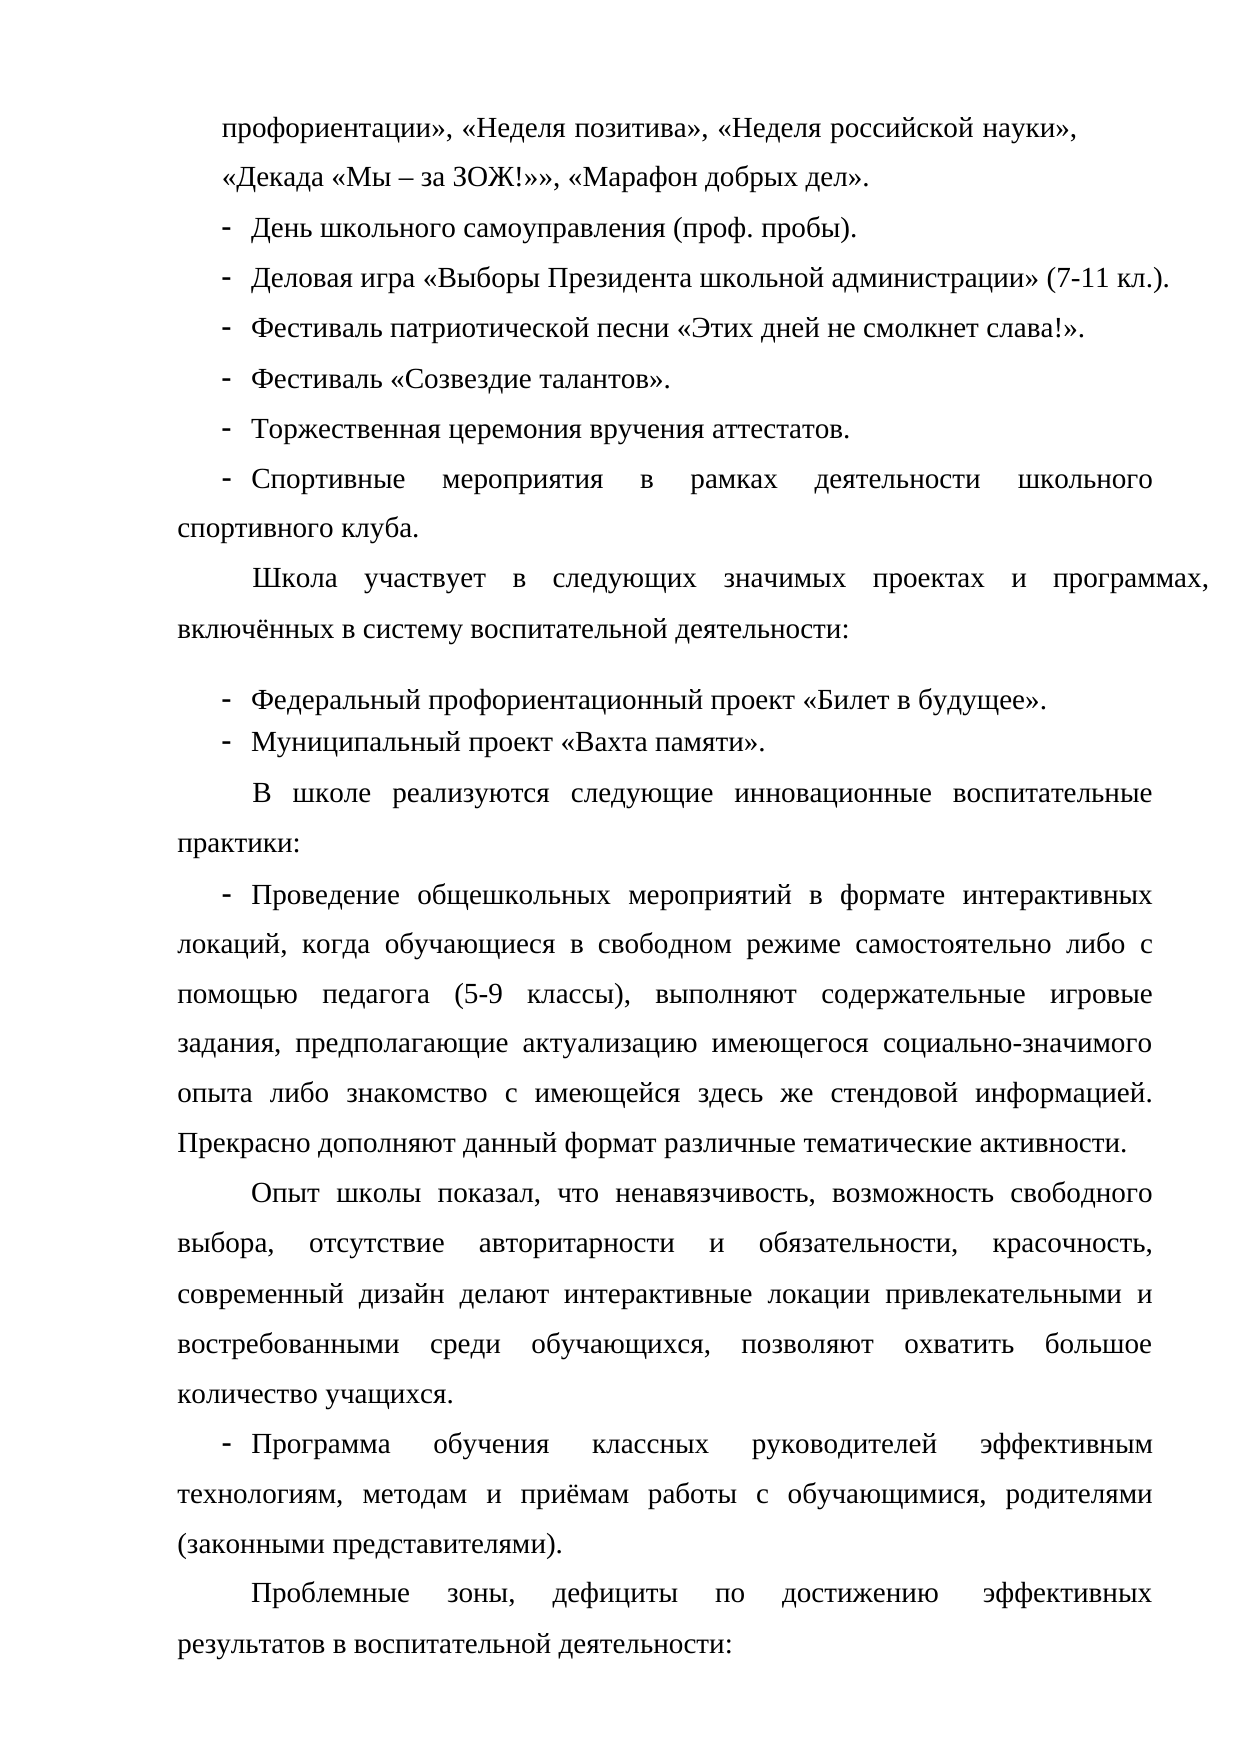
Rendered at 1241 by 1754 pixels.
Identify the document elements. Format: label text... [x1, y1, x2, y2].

list День школьного самоуправления (проф. пробы). [221, 210, 1209, 244]
text Опыт школы показал, что ненавязчивость, возможность свободного выбора, отсутствие авторитарности и обязательности, красочность, современный дизайн делают интерактивные локации привлекательными и востребованными среди обучающихся, позволяют охватить большое количество учащихся. [177, 1175, 1153, 1410]
list Спортивные мероприятия в рамках деятельности школьного спортивного клуба. [177, 462, 1153, 544]
text «Декада «Мы – за ЗОЖ!»», «Марафон добрых дел». [222, 160, 1209, 193]
text Школа участвует в следующих значимых проектах и программах, включённых в систему воспитательной деятельности: [177, 561, 1209, 644]
list Проведение общешкольных мероприятий в формате интерактивных локаций, когда обучающиеся в свободном режиме самостоятельно либо с помощью педагога (5-9 классы), выполняют содержательные игровые задания, предполагающие актуализацию имеющегося социально-значимого опыта либо знакомство с имеющейся здесь же стендовой информацией. Прекрасно дополняют данный формат различные тематические активности. [177, 877, 1153, 1158]
list Фестиваль «Созвездие талантов». [221, 361, 1209, 395]
list Деловая игра «Выборы Президента школьной администрации» (7-11 кл.). [221, 260, 1209, 294]
list Фестиваль патриотической песни «Этих дней не смолкнет слава!». [221, 311, 1209, 344]
text Проблемные зоны, дефициты по достижению эффективных результатов в воспитательной деятельности: [177, 1576, 1152, 1659]
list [222, 110, 1153, 144]
list Торжественная церемония вручения аттестатов. [221, 411, 1209, 445]
list Муниципальный проект «Вахта памяти». [221, 724, 1209, 758]
list Федеральный профориентационный проект «Билет в будущее». [221, 682, 1209, 716]
list Программа обучения классных руководителей эффективным технологиям, методам и приёмам работы с обучающимися, родителями (законными представителями). [177, 1427, 1153, 1559]
text В школе реализуются следующие инновационные воспитательные практики: [177, 775, 1153, 859]
